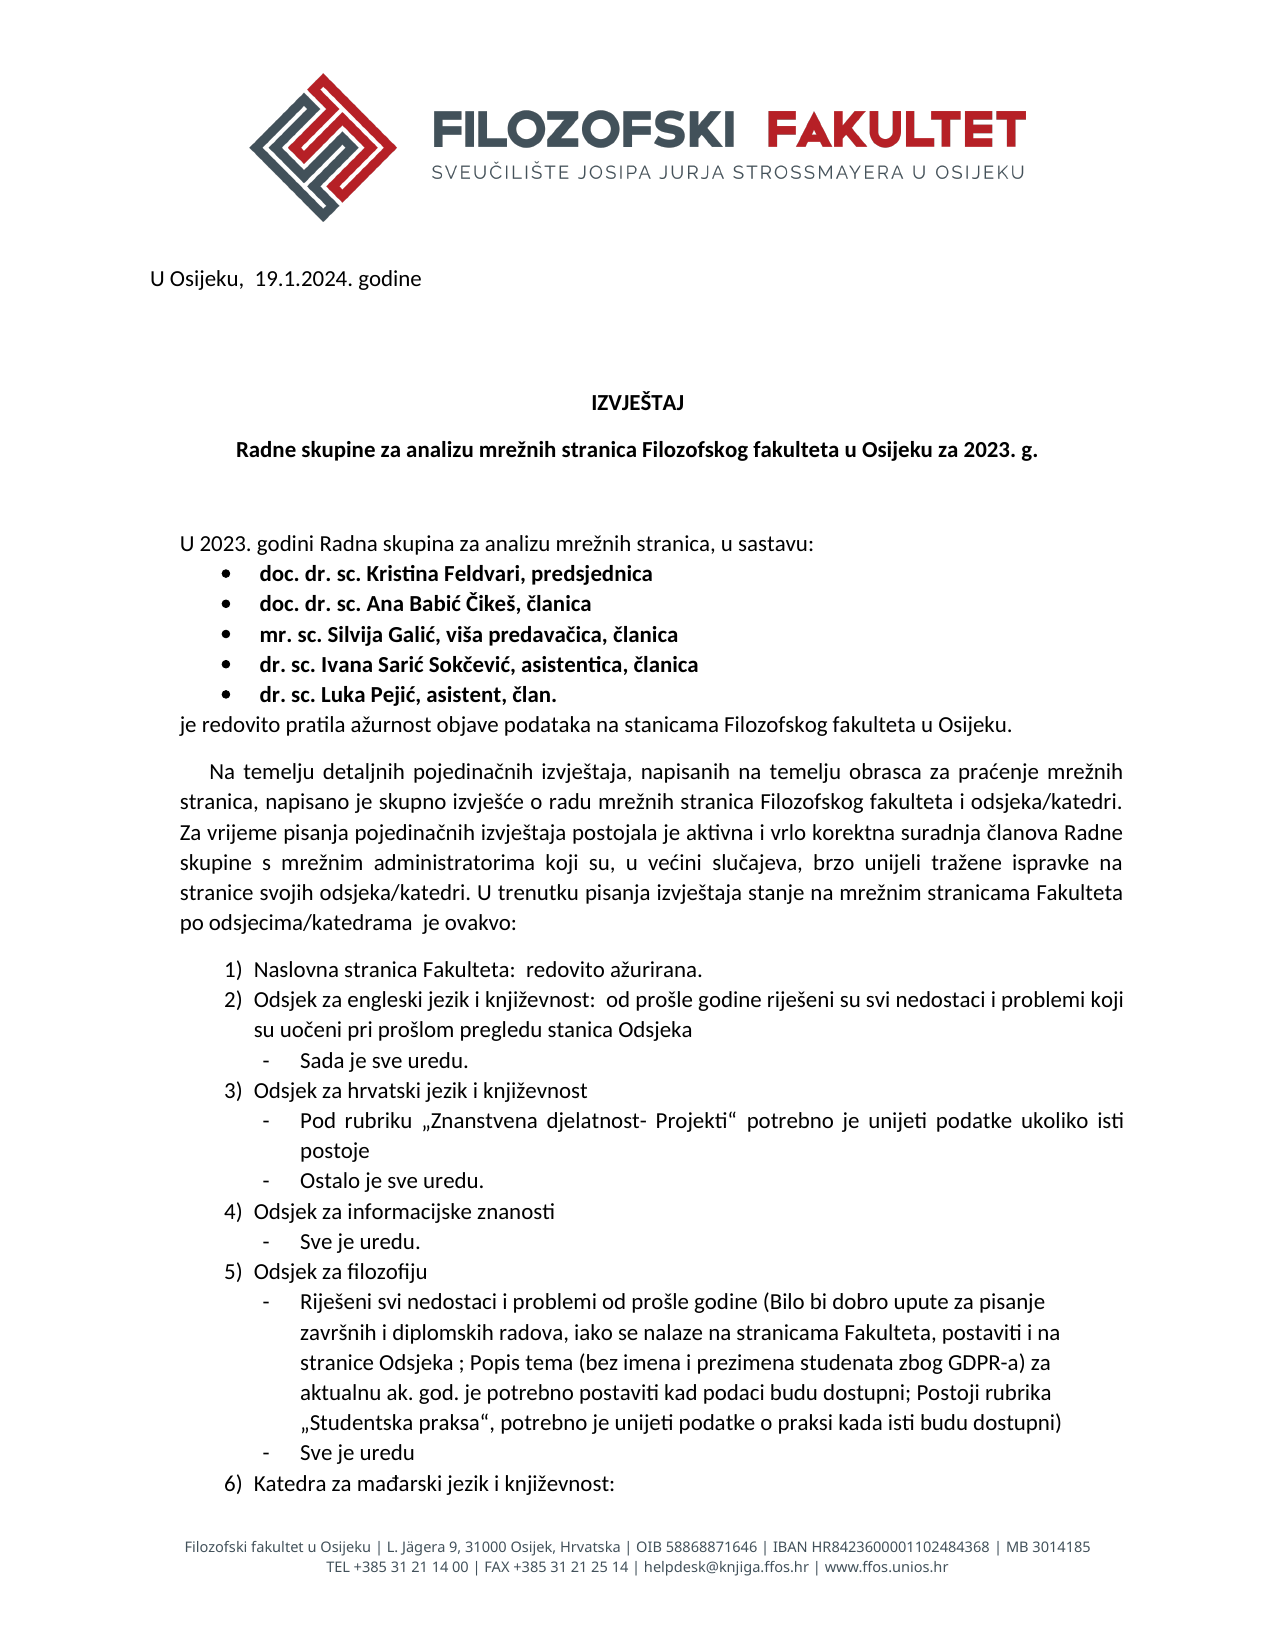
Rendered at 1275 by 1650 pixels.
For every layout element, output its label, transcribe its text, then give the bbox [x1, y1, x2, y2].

text Na temelju detaljnih pojedinačnih izvještaja, napisanih na temelju obrasca za praćenje mrežnih stranica, napisano je skupno izvješće o radu mrežnih stranica Filozofskog fakulteta i odsjeka/katedri. Za vrijeme pisanja pojedinačnih izvještaja postojala je aktivna i vrlo korektna suradnja članova Radne skupine s mrežnim administratorima koji su, u većini slučajeva, brzo unijeli tražene ispravke na stranice svojih odsjeka/katedri. U trenutku pisanja izvještaja stanje na mrežnim stranicama Fakulteta po odsjecima/katedrama je ovakvo: [179, 757, 1125, 936]
list Sve je uredu [262, 1438, 1125, 1466]
picture [249, 73, 1026, 222]
list Riješeni svi nedostaci i problemi od prošle godine (Bilo bi dobro upute za pisanje završnih i diplomskih radova, iako se nalaze na stranicama Fakulteta, postaviti i na stranice Odsjeka ; Popis tema (bez imena i prezimena studenata zbog GDPR-a) za aktualnu ak. god. je potrebno postaviti kad podaci budu dostupni; Postoji rubrika „Studentska praksa“, potrebno je unijeti podatke o praksi kada isti budu dostupni) [262, 1287, 1125, 1436]
text U Osijeku, 19.1.2024. godine [150, 264, 1125, 292]
text je redovito pratila ažurnost objave podataka na stanicama Filozofskog fakulteta u Osijeku. [179, 710, 1125, 738]
list Sada je sve uredu. [262, 1046, 1125, 1074]
list dr. sc. Ivana Sarić Sokčević, asistentica, članica [222, 650, 1125, 678]
list Naslovna stranica Fakulteta: redovito ažurirana. [224, 955, 1125, 983]
list Sve je uredu. [262, 1227, 1125, 1255]
list Odsjek za engleski jezik i književnost: od prošle godine riješeni su svi nedostaci i problemi koji su uočeni pri prošlom pregledu stanica Odsjeka [224, 985, 1125, 1043]
list Pod rubriku „Znanstvena djelatnost- Projekti“ potrebno je unijeti podatke ukoliko isti postoje [262, 1106, 1125, 1164]
list doc. dr. sc. Ana Babić Čikeš, članica [222, 589, 1125, 617]
list Odsjek za hrvatski jezik i književnost [224, 1076, 1125, 1104]
list Ostalo je sve uredu. [262, 1167, 1125, 1194]
list Odsjek za filozofiju [224, 1257, 1125, 1285]
list doc. dr. sc. Kristina Feldvari, predsjednica [222, 559, 1125, 587]
list mr. sc. Silvija Galić, viša predavačica, članica [222, 620, 1125, 648]
text Radne skupine za analizu mrežnih stranica Filozofskog fakulteta u Osijeku za 2023. g. [150, 435, 1125, 463]
list Katedra za mađarski jezik i književnost: [224, 1469, 1125, 1497]
list Odsjek za informacijske znanosti [224, 1197, 1125, 1225]
text U 2023. godini Radna skupina za analizu mrežnih stranica, u sastavu: [179, 529, 1125, 557]
list dr. sc. Luka Pejić, asistent, član. [222, 680, 1125, 708]
text IZVJEŠTAJ [150, 388, 1125, 416]
